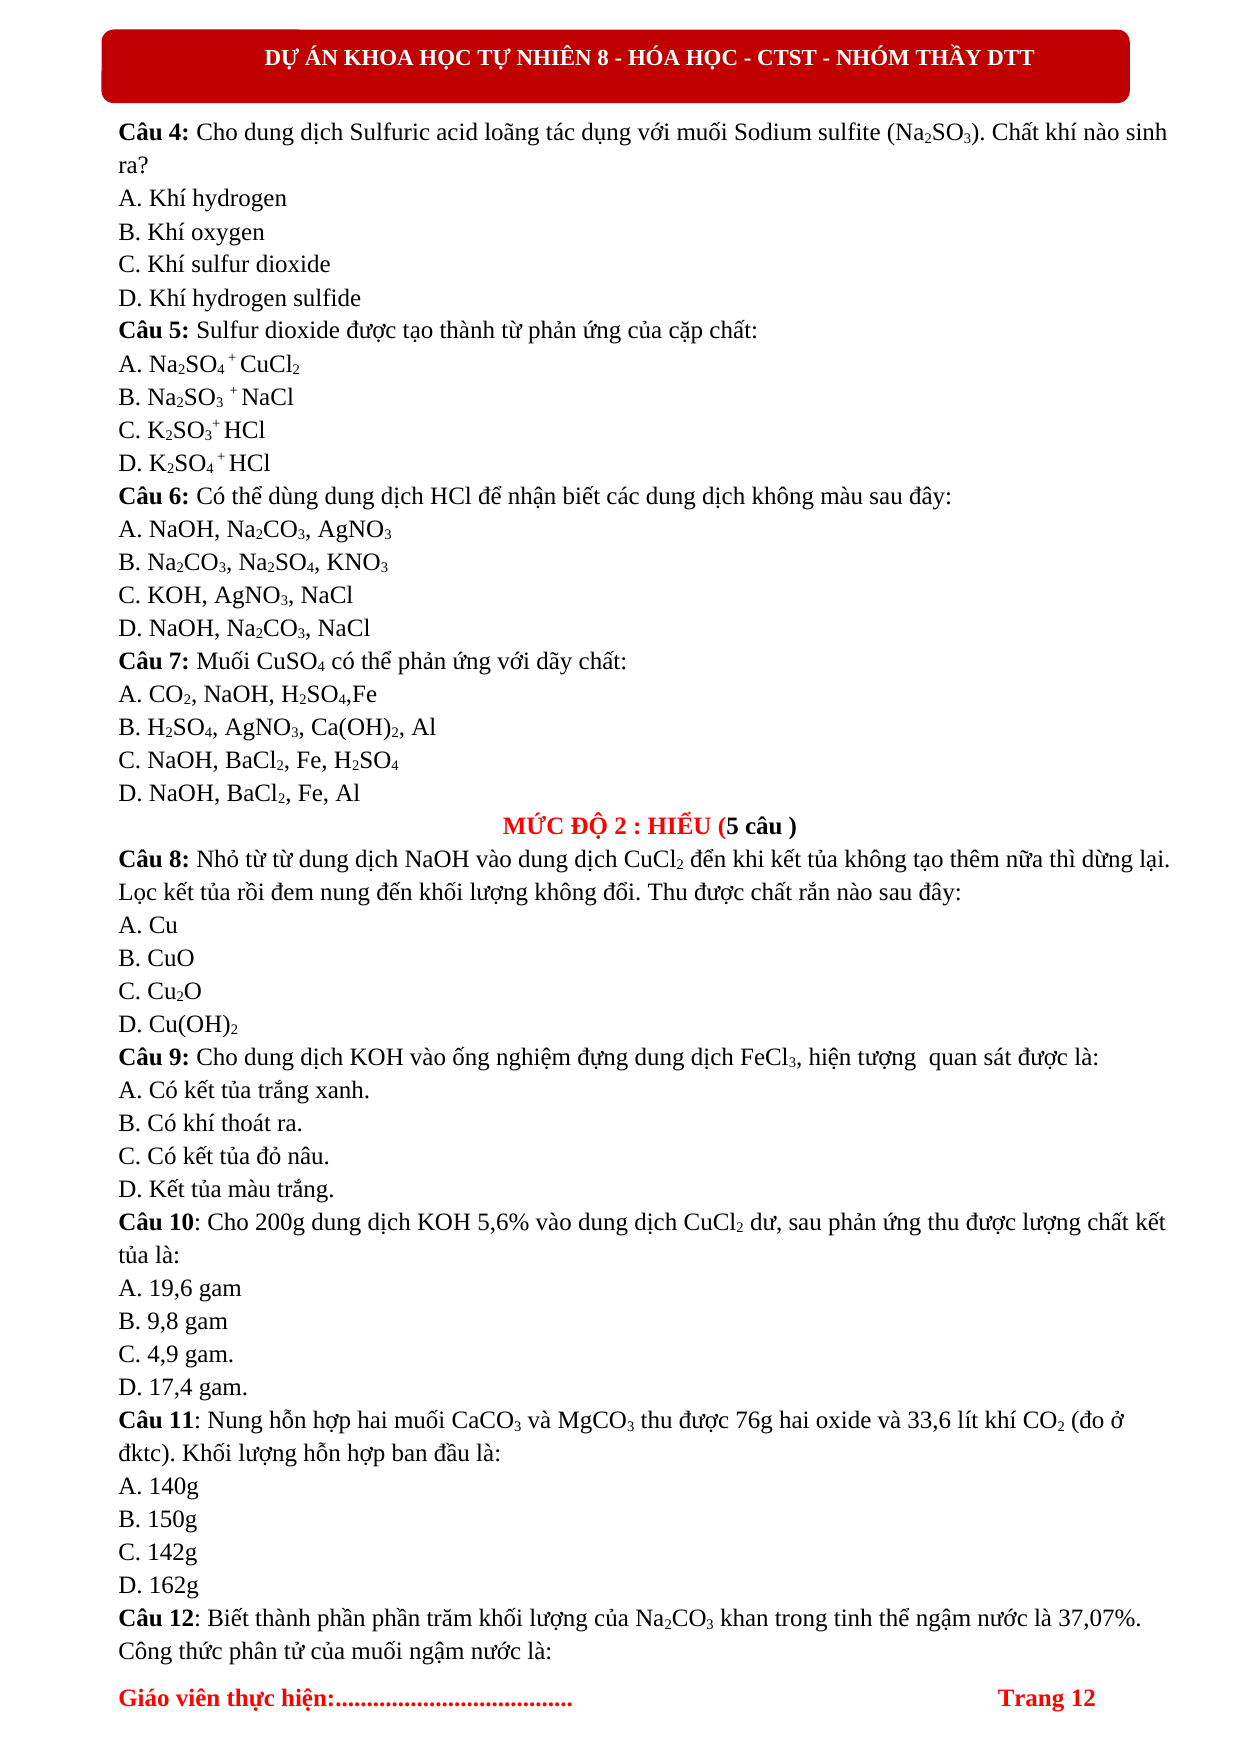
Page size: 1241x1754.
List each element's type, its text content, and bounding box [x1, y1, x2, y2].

text C. NaOH, BaCl2, Fe, H2SO4 [118, 745, 1181, 774]
text Câu 10: Cho 200g dung dịch KOH 5,6% vào dung dịch CuCl2 dư, sau phản ứng thu được lượng chất kết tủa là: [118, 1207, 1181, 1269]
text A. Na2SO4 + CuCl2 [118, 349, 1181, 377]
text A. 19,6 gam [118, 1273, 1181, 1302]
text B. CuO [118, 943, 1181, 972]
text D. Khí hydrogen sulfide [118, 283, 1181, 311]
text C. 4,9 gam. [118, 1339, 1181, 1368]
text B. 150g [118, 1504, 1181, 1533]
text Câu 11: Nung hỗn hợp hai muối CaCO3 và MgCO3 thu được 76g hai oxide và 33,6 lít khí CO2 (đo ở đktc). Khối lượng hỗn hợp ban đầu là: [118, 1405, 1181, 1467]
text A. Khí hydrogen [118, 183, 1181, 212]
text MỨC ĐỘ 2 : HIỂU (5 câu ) [118, 811, 1181, 840]
text C. Cu2O [118, 976, 1181, 1005]
text A. Cu [118, 910, 1181, 939]
text Câu 5: Sulfur dioxide được tạo thành từ phản ứng của cặp chất: [118, 316, 1181, 344]
text D. NaOH, Na2CO3, NaCl [118, 613, 1181, 642]
text D. 162g [118, 1570, 1181, 1599]
text D. 17,4 gam. [118, 1372, 1181, 1401]
text B. H2SO4, AgNO3, Ca(OH)2, Al [118, 712, 1181, 741]
text D. NaOH, BaCl2, Fe, Al [118, 778, 1181, 807]
text B. Có khí thoát ra. [118, 1108, 1181, 1137]
text Câu 9: Cho dung dịch KOH vào ống nghiệm đựng dung dịch FeCl3, hiện tượng quan sát được là: [118, 1042, 1181, 1071]
text B. 9,8 gam [118, 1306, 1181, 1335]
text B. Na2SO3 + NaCl [118, 382, 1181, 410]
text Câu 4: Cho dung dịch Sulfuric acid loãng tác dụng với muối Sodium sulfite (Na2SO3). Chất khí nào sinh ra? [118, 117, 1181, 179]
text C. K2SO3+ HCl [118, 415, 1181, 443]
text D. Cu(OH)2 [118, 1009, 1181, 1038]
text B. Khí oxygen [118, 217, 1181, 245]
text D. Kết tủa màu trắng. [118, 1174, 1181, 1203]
text C. KOH, AgNO3, NaCl [118, 580, 1181, 608]
text C. 142g [118, 1537, 1181, 1566]
text A. CO2, NaOH, H2SO4,Fe [118, 679, 1181, 708]
text D. K2SO4 + HCl [118, 448, 1181, 476]
text C. Có kết tủa đỏ nâu. [118, 1141, 1181, 1170]
text Câu 7: Muối CuSO4 có thể phản ứng với dãy chất: [118, 646, 1181, 674]
text Câu 6: Có thể dùng dung dịch HCl để nhận biết các dung dịch không màu sau đây: [118, 481, 1181, 509]
text C. Khí sulfur dioxide [118, 249, 1181, 278]
text Câu 8: Nhỏ từ từ dung dịch NaOH vào dung dịch CuCl2 đển khi kết tủa không tạo thêm nữa thì dừng lại. Lọc kết tủa rồi đem nung đến khối lượng không đổi. Thu được chất rắn nào sau đây: [118, 844, 1181, 906]
text Câu 12: Biết thành phần phần trăm khối lượng của Na2CO3 khan trong tinh thể ngậm nước là 37,07%. Công thức phân tử của muối ngậm nước là: [118, 1603, 1181, 1665]
text A. NaOH, Na2CO3, AgNO3 [118, 514, 1181, 542]
text A. Có kết tủa trắng xanh. [118, 1075, 1181, 1104]
text B. Na2CO3, Na2SO4, KNO3 [118, 547, 1181, 576]
text A. 140g [118, 1471, 1181, 1500]
